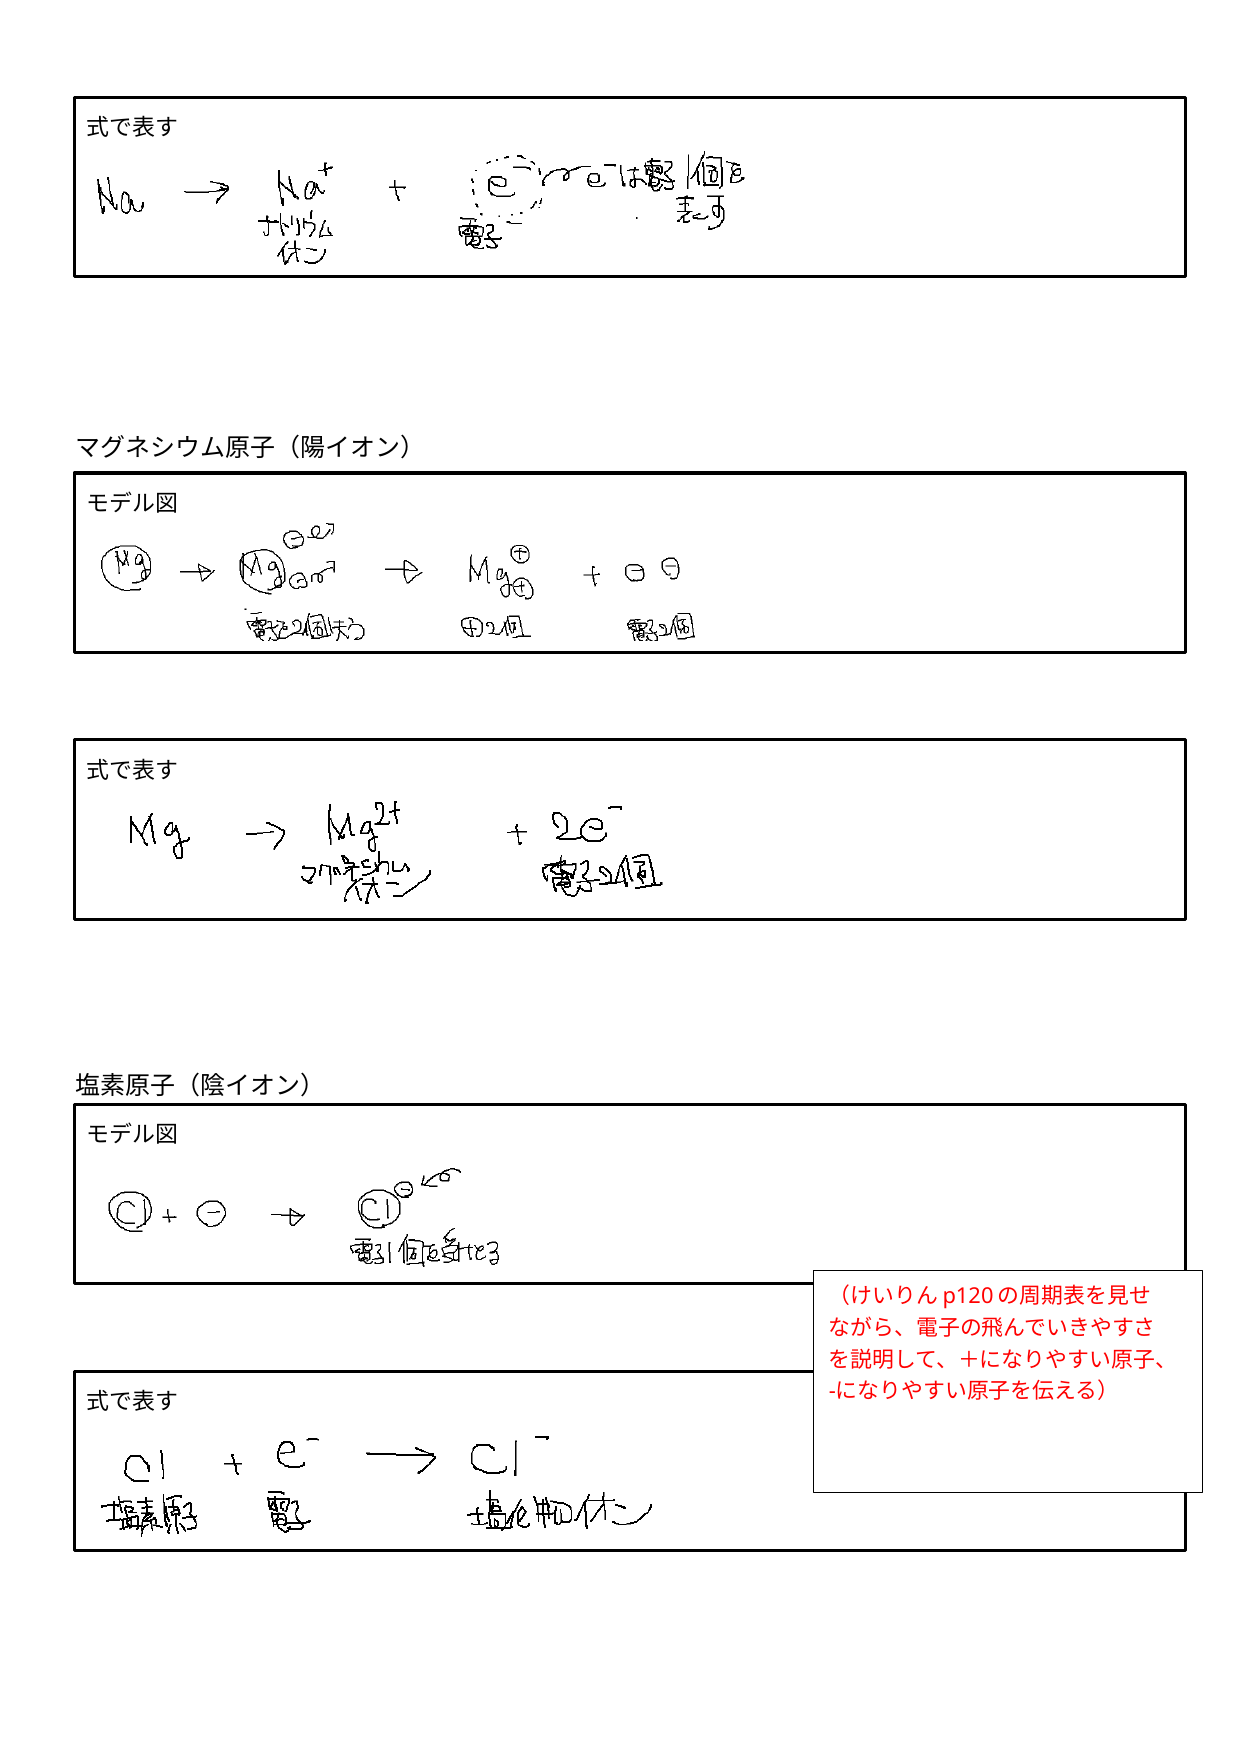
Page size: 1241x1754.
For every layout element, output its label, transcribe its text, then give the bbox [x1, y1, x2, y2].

picture [86, 142, 768, 265]
text 塩素原子（陰イオン） [75, 1064, 1165, 1102]
text マグネシウム原子（陽イオン） [75, 427, 1165, 464]
picture [86, 1416, 671, 1539]
picture [86, 1149, 542, 1273]
picture [86, 518, 735, 641]
picture [86, 785, 677, 908]
